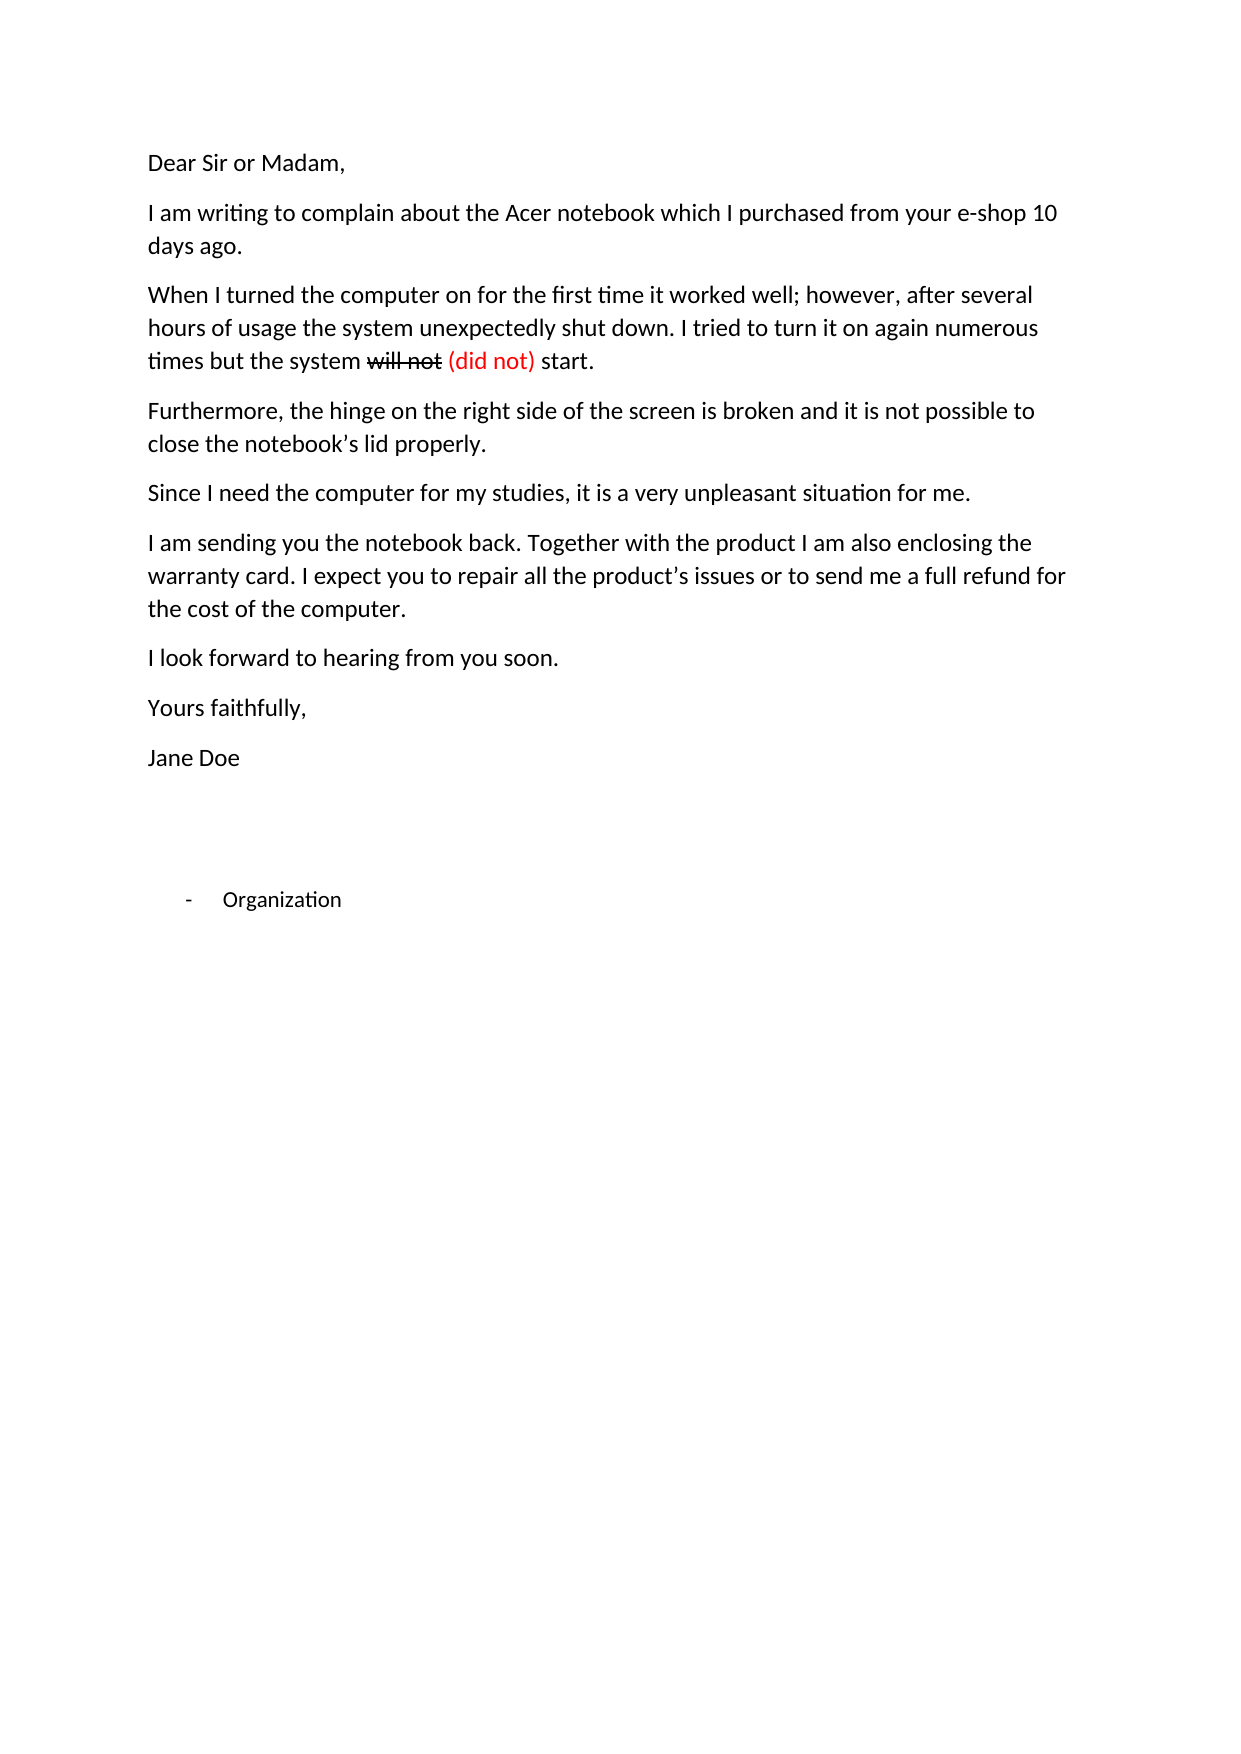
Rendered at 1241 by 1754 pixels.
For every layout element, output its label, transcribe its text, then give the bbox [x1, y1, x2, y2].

text I am sending you the notebook back. Together with the product I am also enclosing the warranty card. I expect you to repair all the product’s issues or to send me a full refund for the cost of the computer. [148, 527, 1093, 623]
text Yours faithfully, [148, 692, 1093, 723]
text Dear Sir or Madam, [148, 148, 1093, 178]
text I look forward to hearing from you soon. [148, 643, 1093, 673]
text Jane Doe [148, 742, 1093, 772]
list Organization [185, 885, 1093, 913]
text When I turned the computer on for the first time it worked well; however, after several hours of usage the system unexpectedly shut down. I tried to turn it on again numerous times but the system will not (did not) start. [148, 280, 1093, 376]
text Furthermore, the hinge on the right side of the screen is broken and it is not possible to close the notebook’s lid properly. [148, 395, 1093, 458]
text Since I need the computer for my studies, it is a very unpleasant situation for me. [148, 478, 1093, 508]
text I am writing to complain about the Acer notebook which I purchased from your e-shop 10 days ago. [148, 197, 1093, 261]
